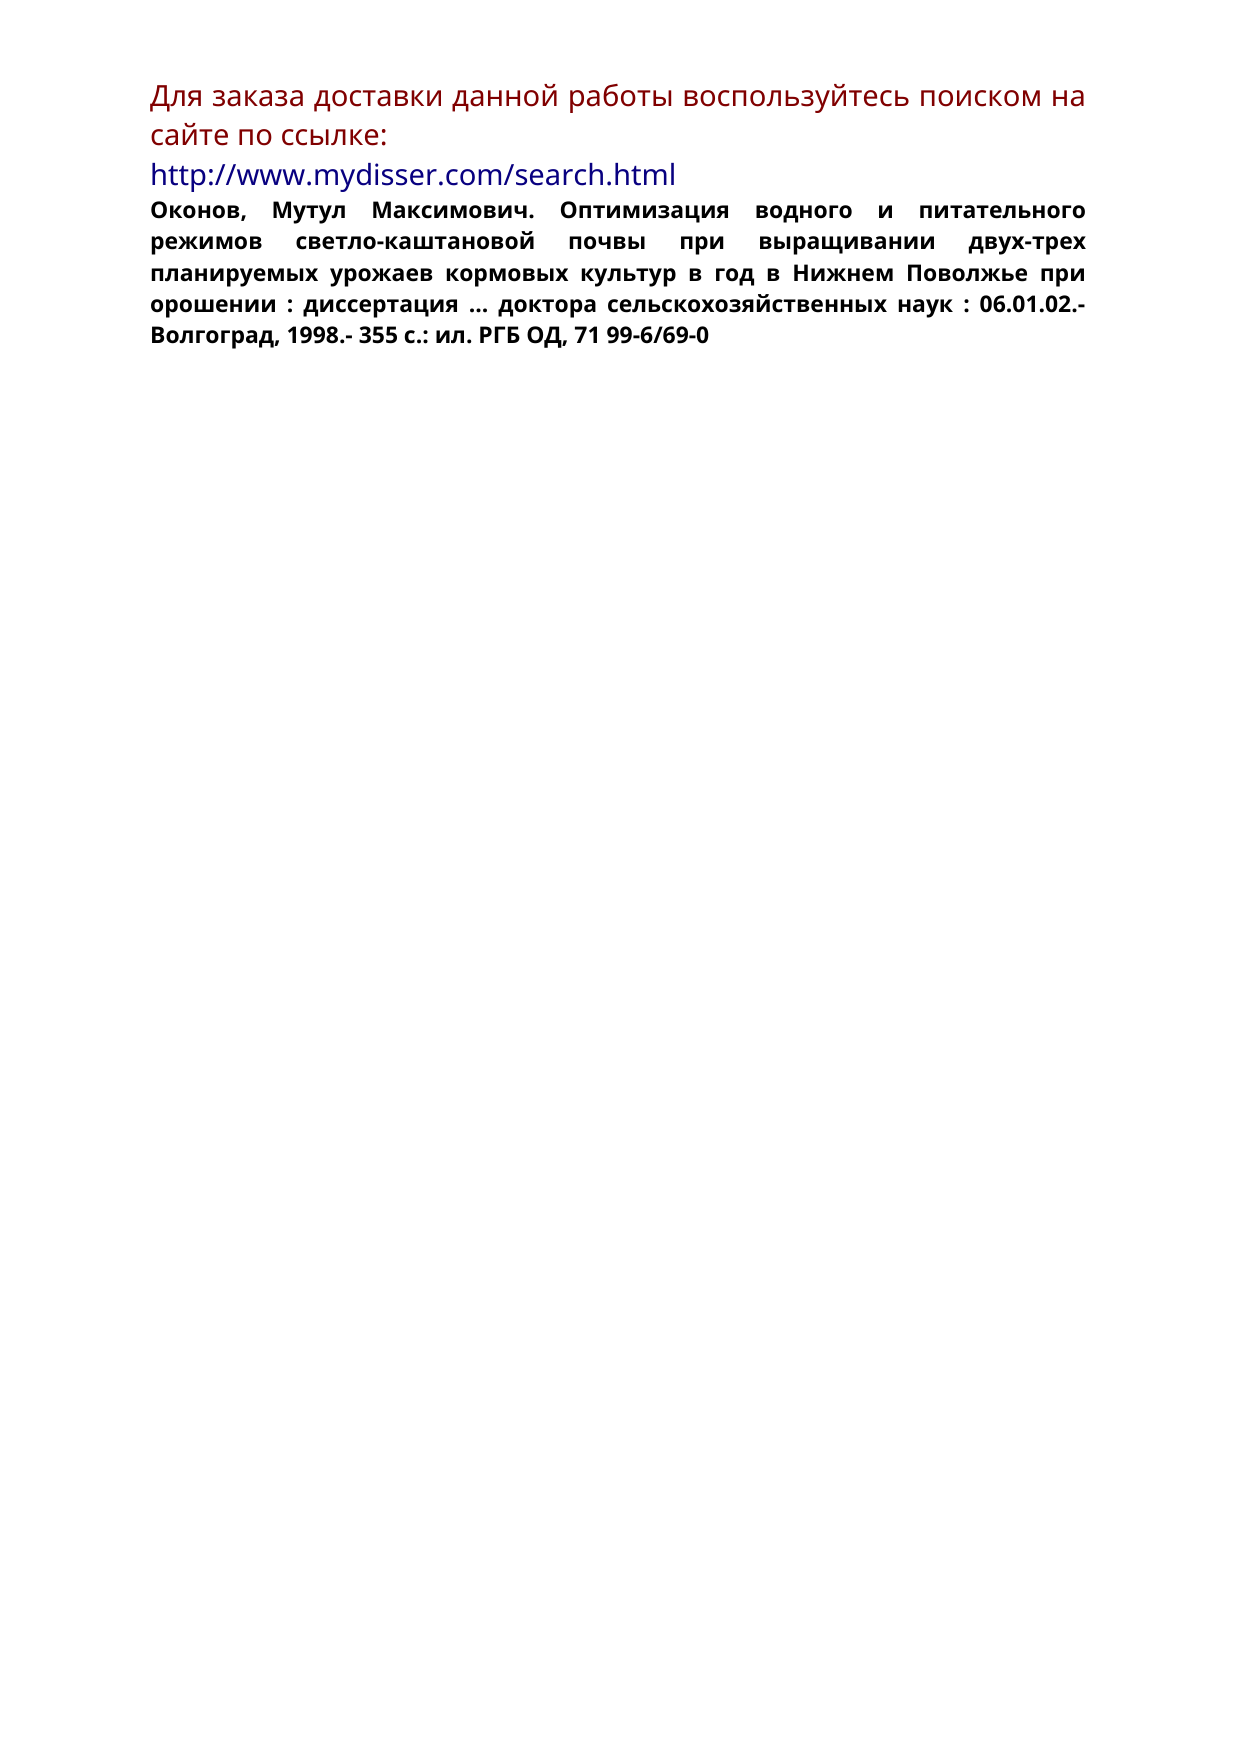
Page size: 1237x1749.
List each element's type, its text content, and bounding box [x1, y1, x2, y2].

text Оконов, Мутул Максимович. Оптимизация водного и питательного режимов светло-каштановой почвы при выращивании двух-трех планируемых урожаев кормовых культур в год в Нижнем Поволжье при орошении : диссертация ... доктора сельскохозяйственных наук : 06.01.02.- Волгоград, 1998.- 355 с.: ил. РГБ ОД, 71 99-6/69-0 [150, 194, 1086, 350]
